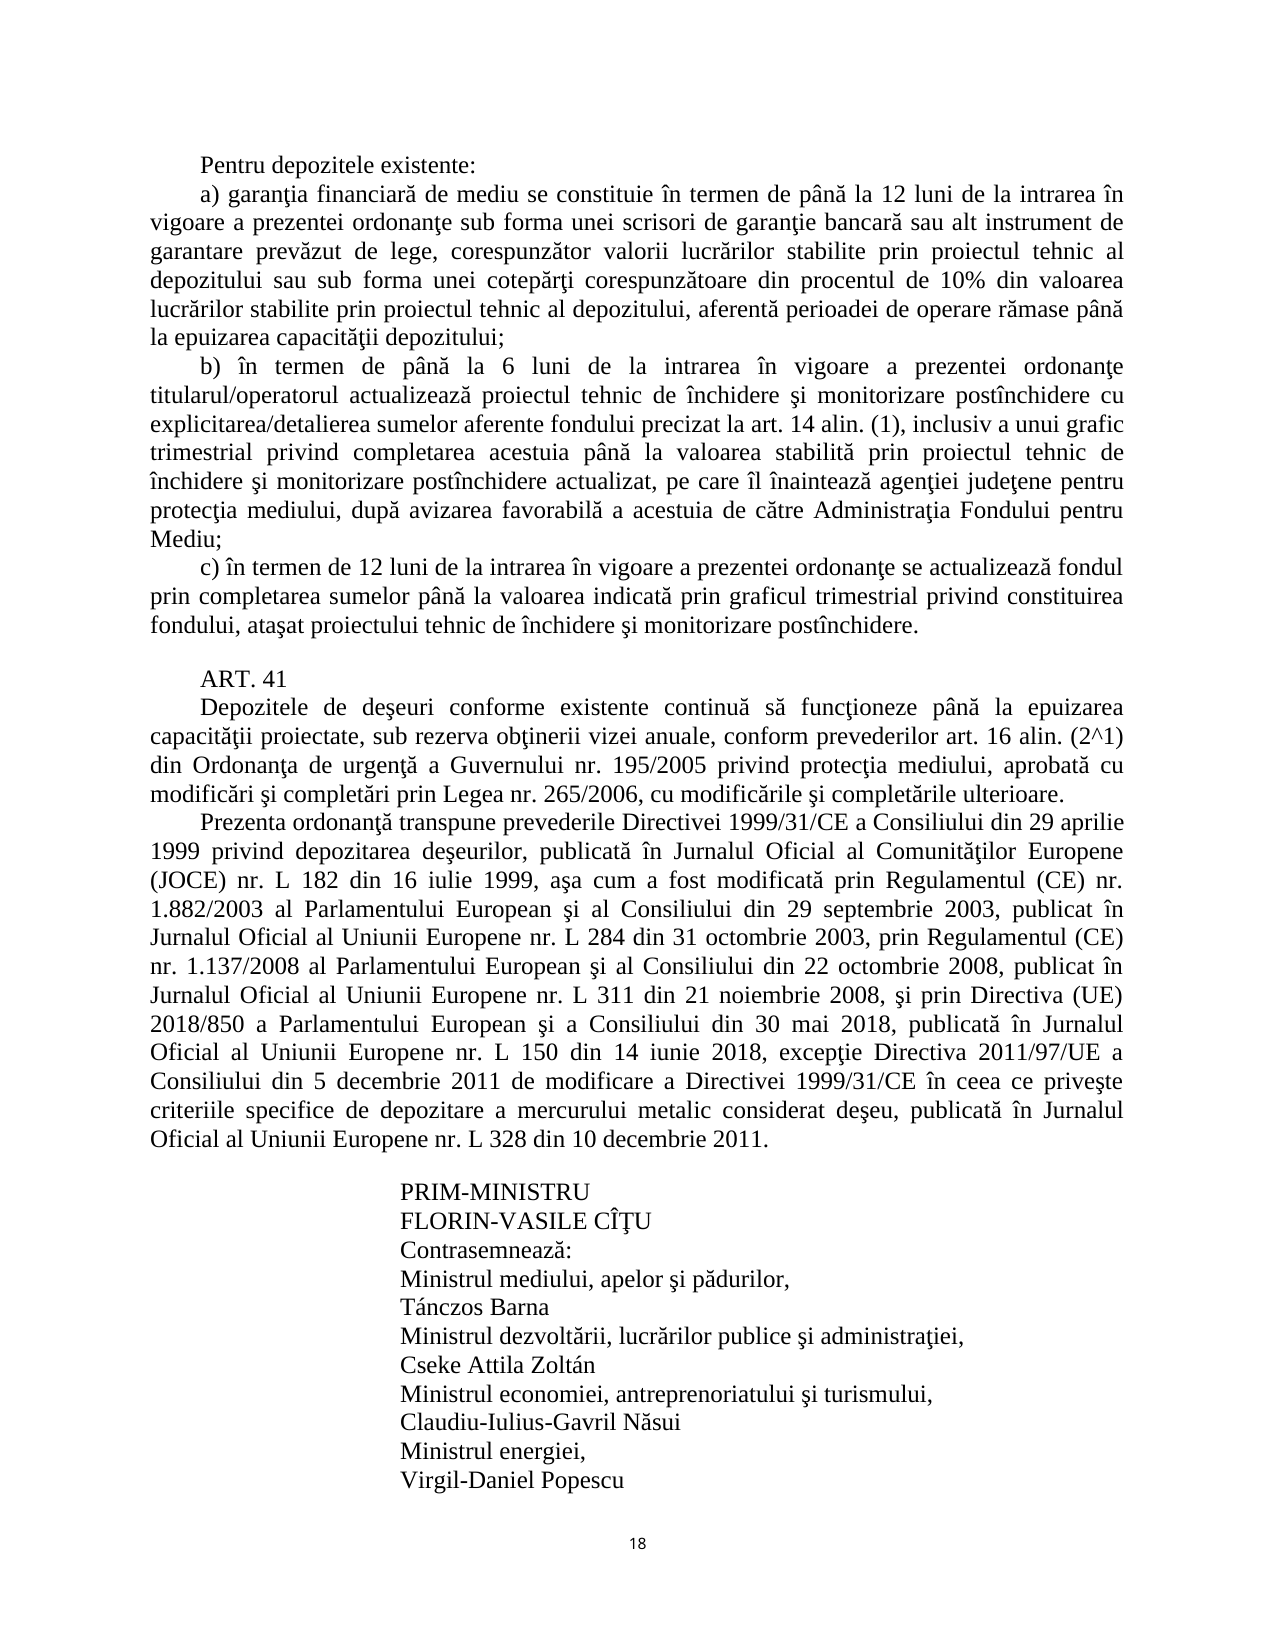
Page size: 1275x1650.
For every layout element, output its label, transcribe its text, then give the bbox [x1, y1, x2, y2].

text a) garanţia financiară de mediu se constituie în termen de până la 12 luni de la intrarea în vigoare a prezentei ordonanţe sub forma unei scrisori de garanţie bancară sau alt instrument de garantare prevăzut de lege, corespunzător valorii lucrărilor stabilite prin proiectul tehnic al depozitului sau sub forma unei cotepărţi corespunzătoare din procentul de 10% din valoarea lucrărilor stabilite prin proiectul tehnic al depozitului, aferentă perioadei de operare rămase până la epuizarea capacităţii depozitului; [150, 179, 1125, 351]
text Claudiu-Iulius-Gavril Năsui [150, 1407, 1125, 1436]
text Pentru depozitele existente: [150, 150, 1125, 179]
text b) în termen de până la 6 luni de la intrarea în vigoare a prezentei ordonanţe titularul/operatorul actualizează proiectul tehnic de închidere şi monitorizare postînchidere cu explicitarea/detalierea sumelor aferente fondului precizat la art. 14 alin. (1), inclusiv a unui grafic trimestrial privind completarea acestuia până la valoarea stabilită prin proiectul tehnic de închidere şi monitorizare postînchidere actualizat, pe care îl înaintează agenţiei judeţene pentru protecţia mediului, după avizarea favorabilă a acestuia de către Administraţia Fondului pentru Mediu; [150, 351, 1125, 552]
text ART. 41 [150, 664, 1125, 692]
text Ministrul mediului, apelor şi pădurilor, [150, 1264, 1125, 1292]
text Virgil-Daniel Popescu [150, 1465, 1125, 1494]
text Ministrul dezvoltării, lucrărilor publice şi administraţiei, [150, 1321, 1125, 1350]
text Ministrul energiei, [150, 1436, 1125, 1465]
text Cseke Attila Zoltán [150, 1350, 1125, 1379]
text PRIM-MINISTRU [150, 1177, 1125, 1206]
text Depozitele de deşeuri conforme existente continuă să funcţioneze până la epuizarea capacităţii proiectate, sub rezerva obţinerii vizei anuale, conform prevederilor art. 16 alin. (2^1) din Ordonanţa de urgenţă a Guvernului nr. 195/2005 privind protecţia mediului, aprobată cu modificări şi completări prin Legea nr. 265/2006, cu modificările şi completările ulterioare. [150, 692, 1125, 807]
text FLORIN-VASILE CÎŢU [150, 1206, 1125, 1235]
text Contrasemnează: [150, 1235, 1125, 1264]
text Prezenta ordonanţă transpune prevederile Directivei 1999/31/CE a Consiliului din 29 aprilie 1999 privind depozitarea deşeurilor, publicată în Jurnalul Oficial al Comunităţilor Europene (JOCE) nr. L 182 din 16 iulie 1999, aşa cum a fost modificată prin Regulamentul (CE) nr. 1.882/2003 al Parlamentului European şi al Consiliului din 29 septembrie 2003, publicat în Jurnalul Oficial al Uniunii Europene nr. L 284 din 31 octombrie 2003, prin Regulamentul (CE) nr. 1.137/2008 al Parlamentului European şi al Consiliului din 22 octombrie 2008, publicat în Jurnalul Oficial al Uniunii Europene nr. L 311 din 21 noiembrie 2008, şi prin Directiva (UE) 2018/850 a Parlamentului European şi a Consiliului din 30 mai 2018, publicată în Jurnalul Oficial al Uniunii Europene nr. L 150 din 14 iunie 2018, excepţie Directiva 2011/97/UE a Consiliului din 5 decembrie 2011 de modificare a Directivei 1999/31/CE în ceea ce priveşte criteriile specifice de depozitare a mercurului metalic considerat deşeu, publicată în Jurnalul Oficial al Uniunii Europene nr. L 328 din 10 decembrie 2011. [150, 807, 1125, 1152]
text Tánczos Barna [150, 1292, 1125, 1321]
text c) în termen de 12 luni de la intrarea în vigoare a prezentei ordonanţe se actualizează fondul prin completarea sumelor până la valoarea indicată prin graficul trimestrial privind constituirea fondului, ataşat proiectului tehnic de închidere şi monitorizare postînchidere. [150, 552, 1125, 639]
text Ministrul economiei, antreprenoriatului şi turismului, [150, 1379, 1125, 1407]
